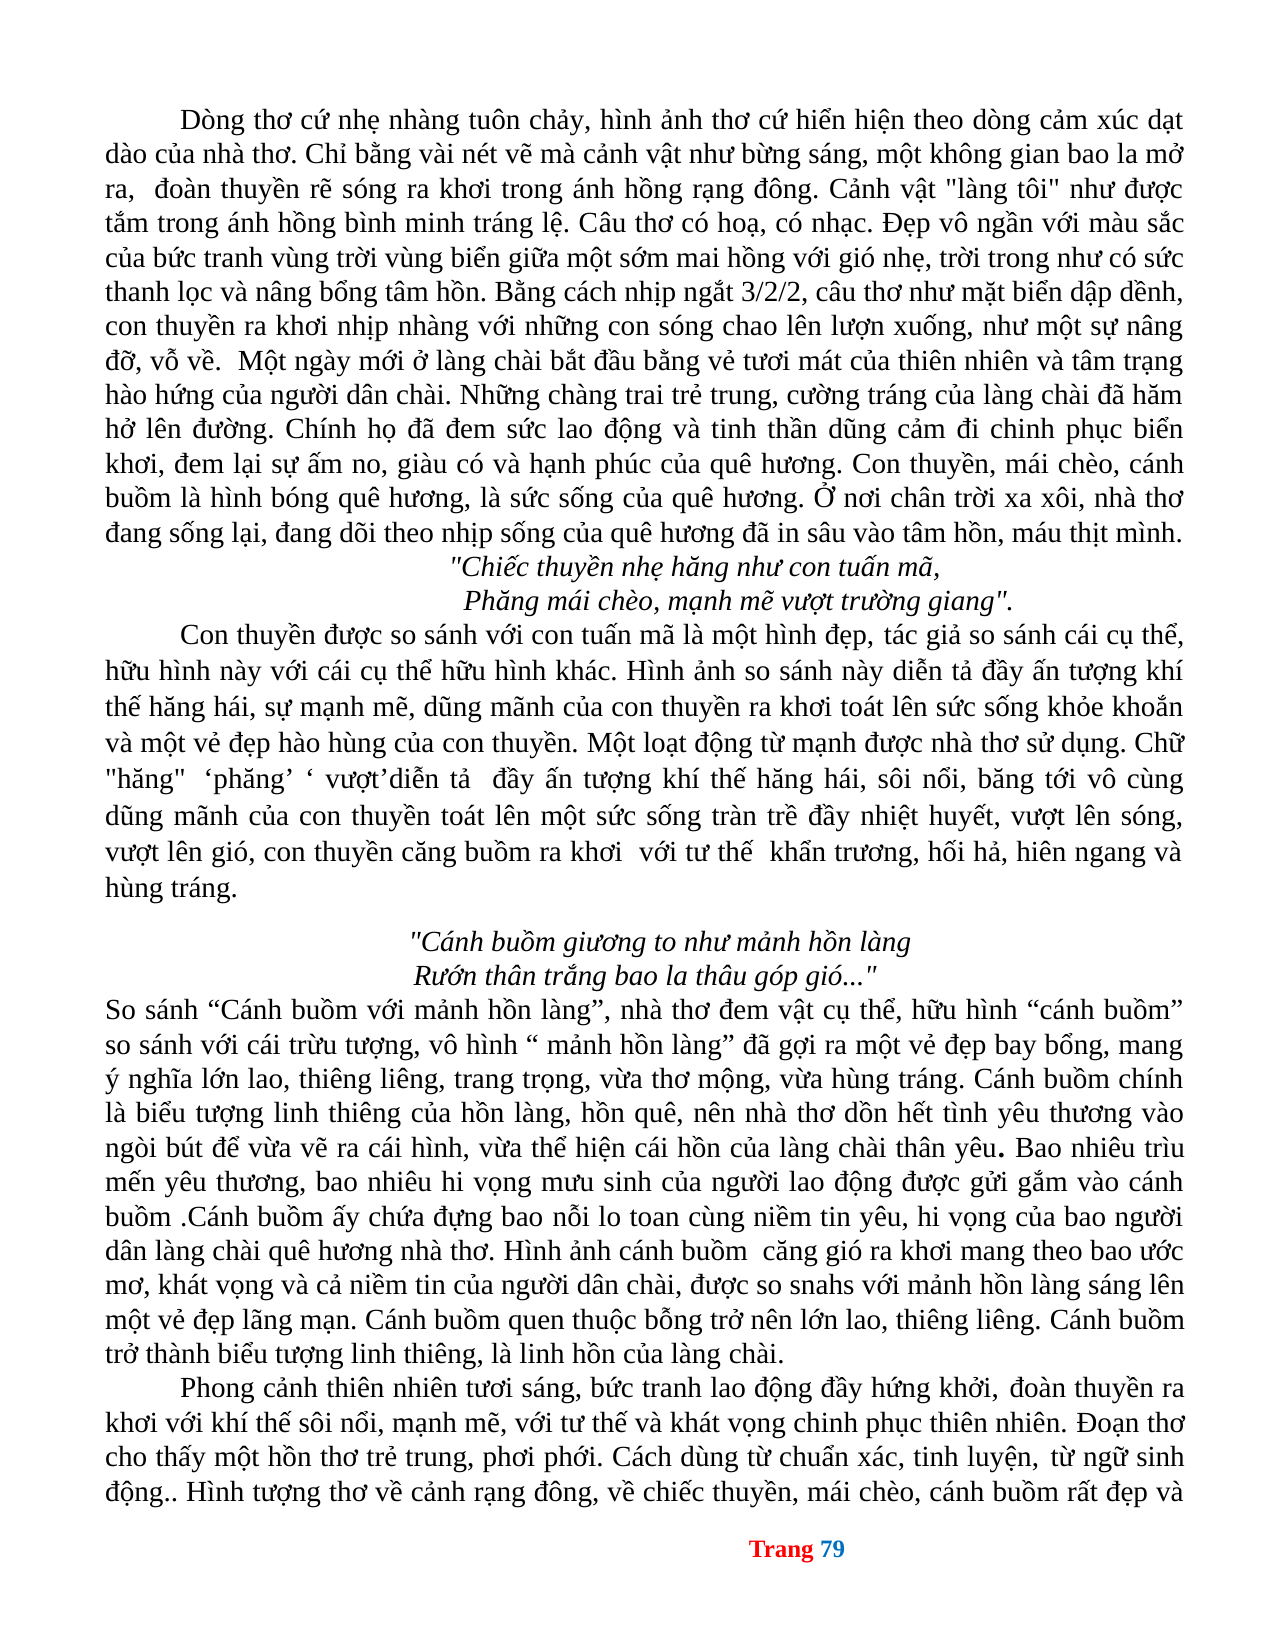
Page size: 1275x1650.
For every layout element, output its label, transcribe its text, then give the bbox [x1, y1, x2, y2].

text So sánh “Cánh buồm với mảnh hồn làng”, nhà thơ đem vật cụ thể, hữu hình “cánh buồm” so sánh với cái trừu tượng, vô hình “ mảnh hồn làng” đã gợi ra một vẻ đẹp bay bổng, mang ý nghĩa lớn lao, thiêng liêng, trang trọng, vừa thơ mộng, vừa hùng tráng. Cánh buồm chính là biểu tượng linh thiêng của hồn làng, hồn quê, nên nhà thơ dồn hết tình yêu thương vào ngòi bút để vừa vẽ ra cái hình, vừa thể hiện cái hồn của làng chài thân yêu. Bao nhiêu trìu mến yêu thương, bao nhiêu hi vọng mưu sinh của người lao động được gửi gắm vào cánh buồm .Cánh buồm ấy chứa đựng bao nỗi lo toan cùng niềm tin yêu, hi vọng của bao người dân làng chài quê hương nhà thơ. Hình ảnh cánh buồm căng gió ra khơi mang theo bao ước mơ, khát vọng và cả niềm tin của người dân chài, được so snahs với mảnh hồn làng sáng lên một vẻ đẹp lãng mạn. Cánh buồm quen thuộc bỗng trở nên lớn lao, thiêng liêng. Cánh buồm trở thành biểu tượng linh thiêng, là linh hồn của làng chài. [105, 992, 1185, 1370]
text "Cánh buồm giương to như mảnh hồn làng [105, 923, 1185, 957]
text "Chiếc thuyền nhẹ hăng như con tuấn mã, [405, 548, 1185, 583]
text Con thuyền được so sánh với con tuấn mã là một hình đẹp, tác giả so sánh cái cụ thể, hữu hình này với cái cụ thể hữu hình khác. Hình ảnh so sánh này diễn tả đầy ấn tượng khí thế hăng hái, sự mạnh mẽ, dũng mãnh của con thuyền ra khơi toát lên sức sống khỏe khoắn và một vẻ đẹp hào hùng của con thuyền. Một loạt động từ mạnh được nhà thơ sử dụng. Chữ "hăng" ‘phăng’ ‘ vượt’diễn tả đầy ấn tượng khí thế hăng hái, sôi nổi, băng tới vô cùng dũng mãnh của con thuyền toát lên một sức sống tràn trề đầy nhiệt huyết, vượt lên sóng, vượt lên gió, con thuyền căng buồm ra khơi với tư thế khẩn trương, hối hả, hiên ngang và hùng tráng. [105, 617, 1185, 903]
text Rướn thân trắng bao la thâu góp gió..." [105, 957, 1185, 992]
text Phăng mái chèo, mạnh mẽ vượt trường giang". [405, 583, 1185, 617]
text Dòng thơ cứ nhẹ nhàng tuôn chảy, hình ảnh thơ cứ hiển hiện theo dòng cảm xúc dạt dào của nhà thơ. Chỉ bằng vài nét vẽ mà cảnh vật như bừng sáng, một không gian bao la mở ra, đoàn thuyền rẽ sóng ra khơi trong ánh hồng rạng đông. Cảnh vật "làng tôi" như được tắm trong ánh hồng bình minh tráng lệ. Câu thơ có hoạ, có nhạc. Đẹp vô ngần với màu sắc của bức tranh vùng trời vùng biển giữa một sớm mai hồng với gió nhẹ, trời trong như có sức thanh lọc và nâng bổng tâm hồn. Bằng cách nhịp ngắt 3/2/2, câu thơ như mặt biển dập dềnh, con thuyền ra khơi nhịp nhàng với những con sóng chao lên lượn xuống, như một sự nâng đỡ, vỗ về. Một ngày mới ở làng chài bắt đầu bằng vẻ tươi mát của thiên nhiên và tâm trạng hào hứng của người dân chài. Những chàng trai trẻ trung, cường tráng của làng chài đã hăm hở lên đường. Chính họ đã đem sức lao động và tinh thần dũng cảm đi chinh phục biển khơi, đem lại sự ấm no, giàu có và hạnh phúc của quê hương. Con thuyền, mái chèo, cánh buồm là hình bóng quê hương, là sức sống của quê hương. Ở nơi chân trời xa xôi, nhà thơ đang sống lại, đang dõi theo nhịp sống của quê hương đã in sâu vào tâm hồn, máu thịt mình. [105, 101, 1185, 548]
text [105, 1370, 1185, 1507]
